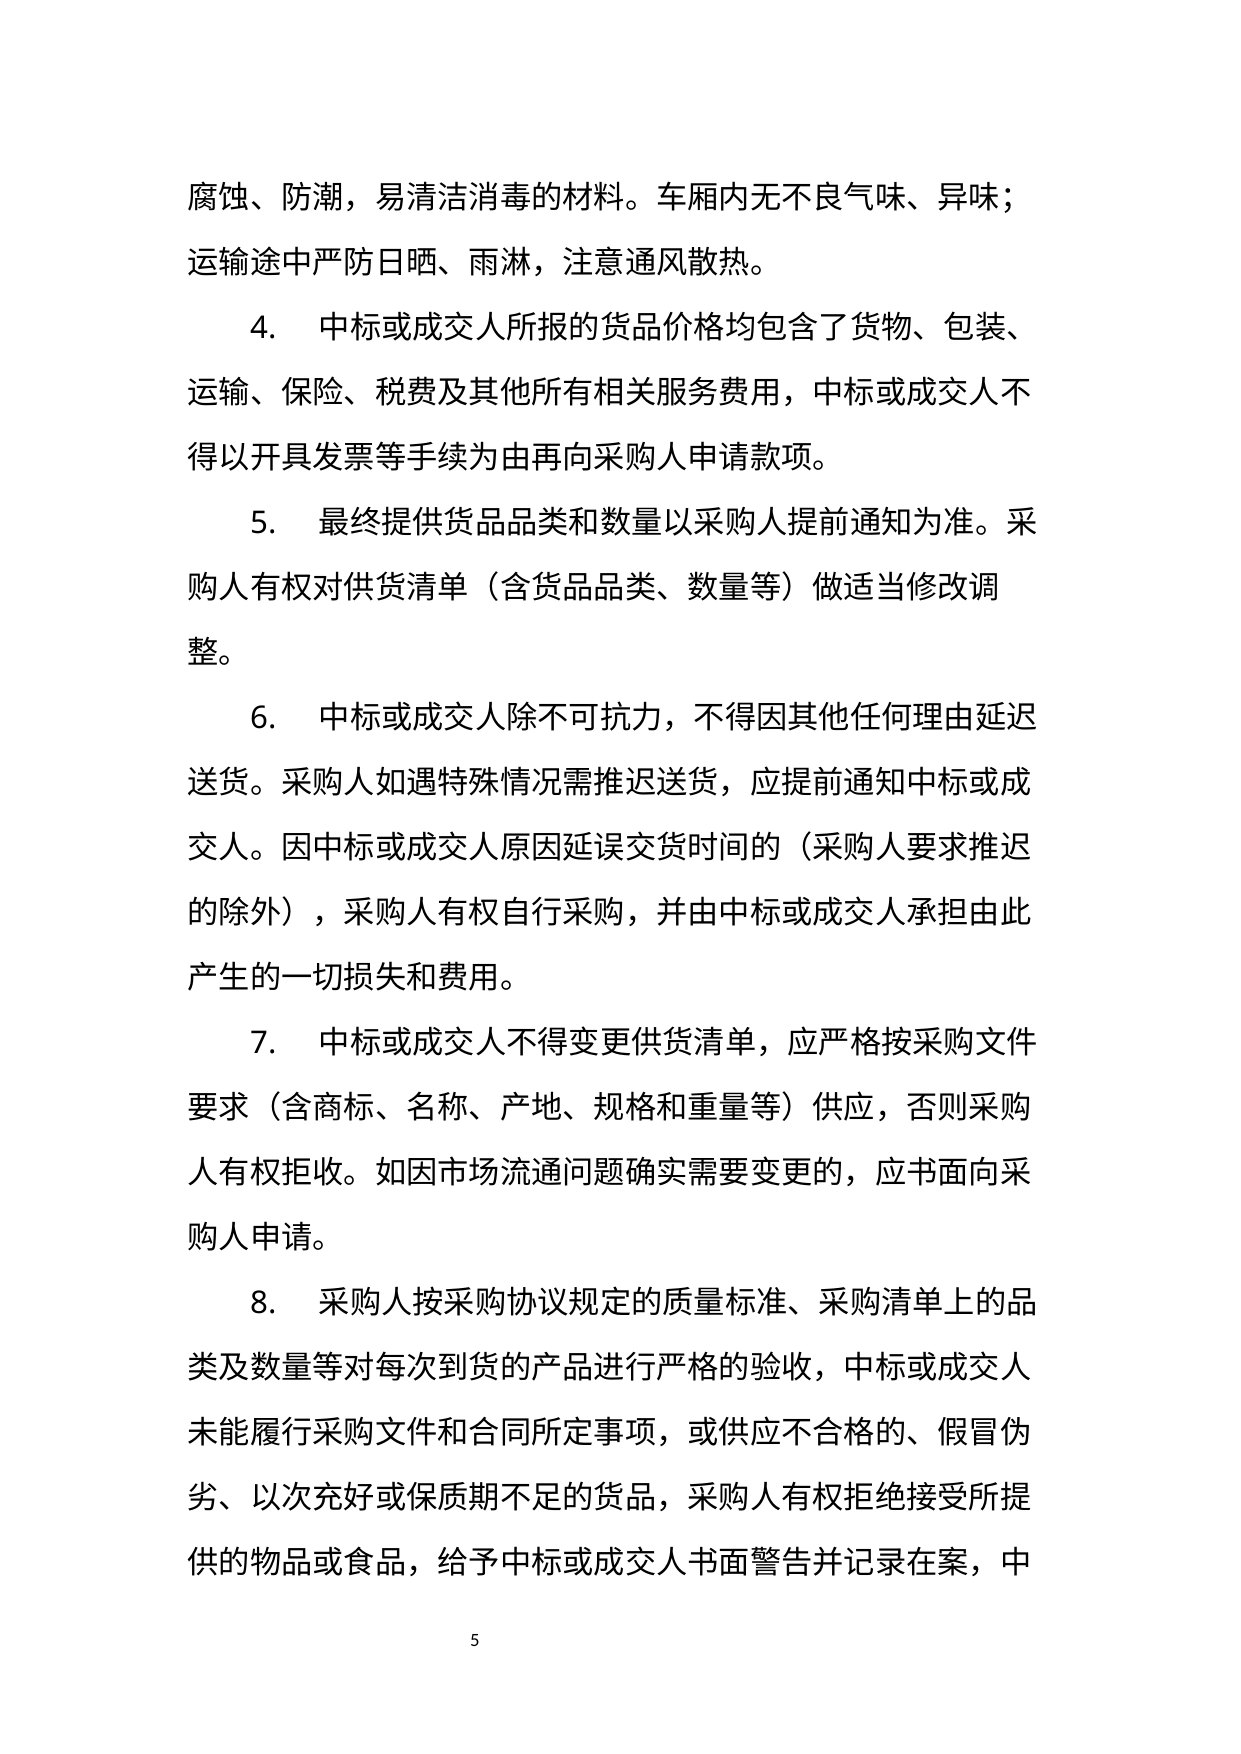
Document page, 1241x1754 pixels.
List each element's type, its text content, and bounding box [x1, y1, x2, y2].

list 中标或成交人不得变更供货清单，应严格按采购文件要求（含商标、名称、产地、规格和重量等）供应，否则采购人有权拒收。如因市场流通问题确实需要变更的，应书面向采购人申请。 [187, 1007, 1053, 1267]
list 中标或成交人所报的货品价格均包含了货物、包装、运输、保险、税费及其他所有相关服务费用，中标或成交人不得以开具发票等手续为由再向采购人申请款项。 [187, 292, 1053, 487]
list 中标或成交人除不可抗力，不得因其他任何理由延迟送货。采购人如遇特殊情况需推迟送货，应提前通知中标或成交人。因中标或成交人原因延误交货时间的（采购人要求推迟的除外），采购人有权自行采购，并由中标或成交人承担由此产生的一切损失和费用。 [187, 682, 1053, 1007]
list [187, 162, 1053, 292]
list 最终提供货品品类和数量以采购人提前通知为准。采购人有权对供货清单（含货品品类、数量等）做适当修改调整。 [187, 487, 1053, 682]
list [187, 1267, 1053, 1592]
